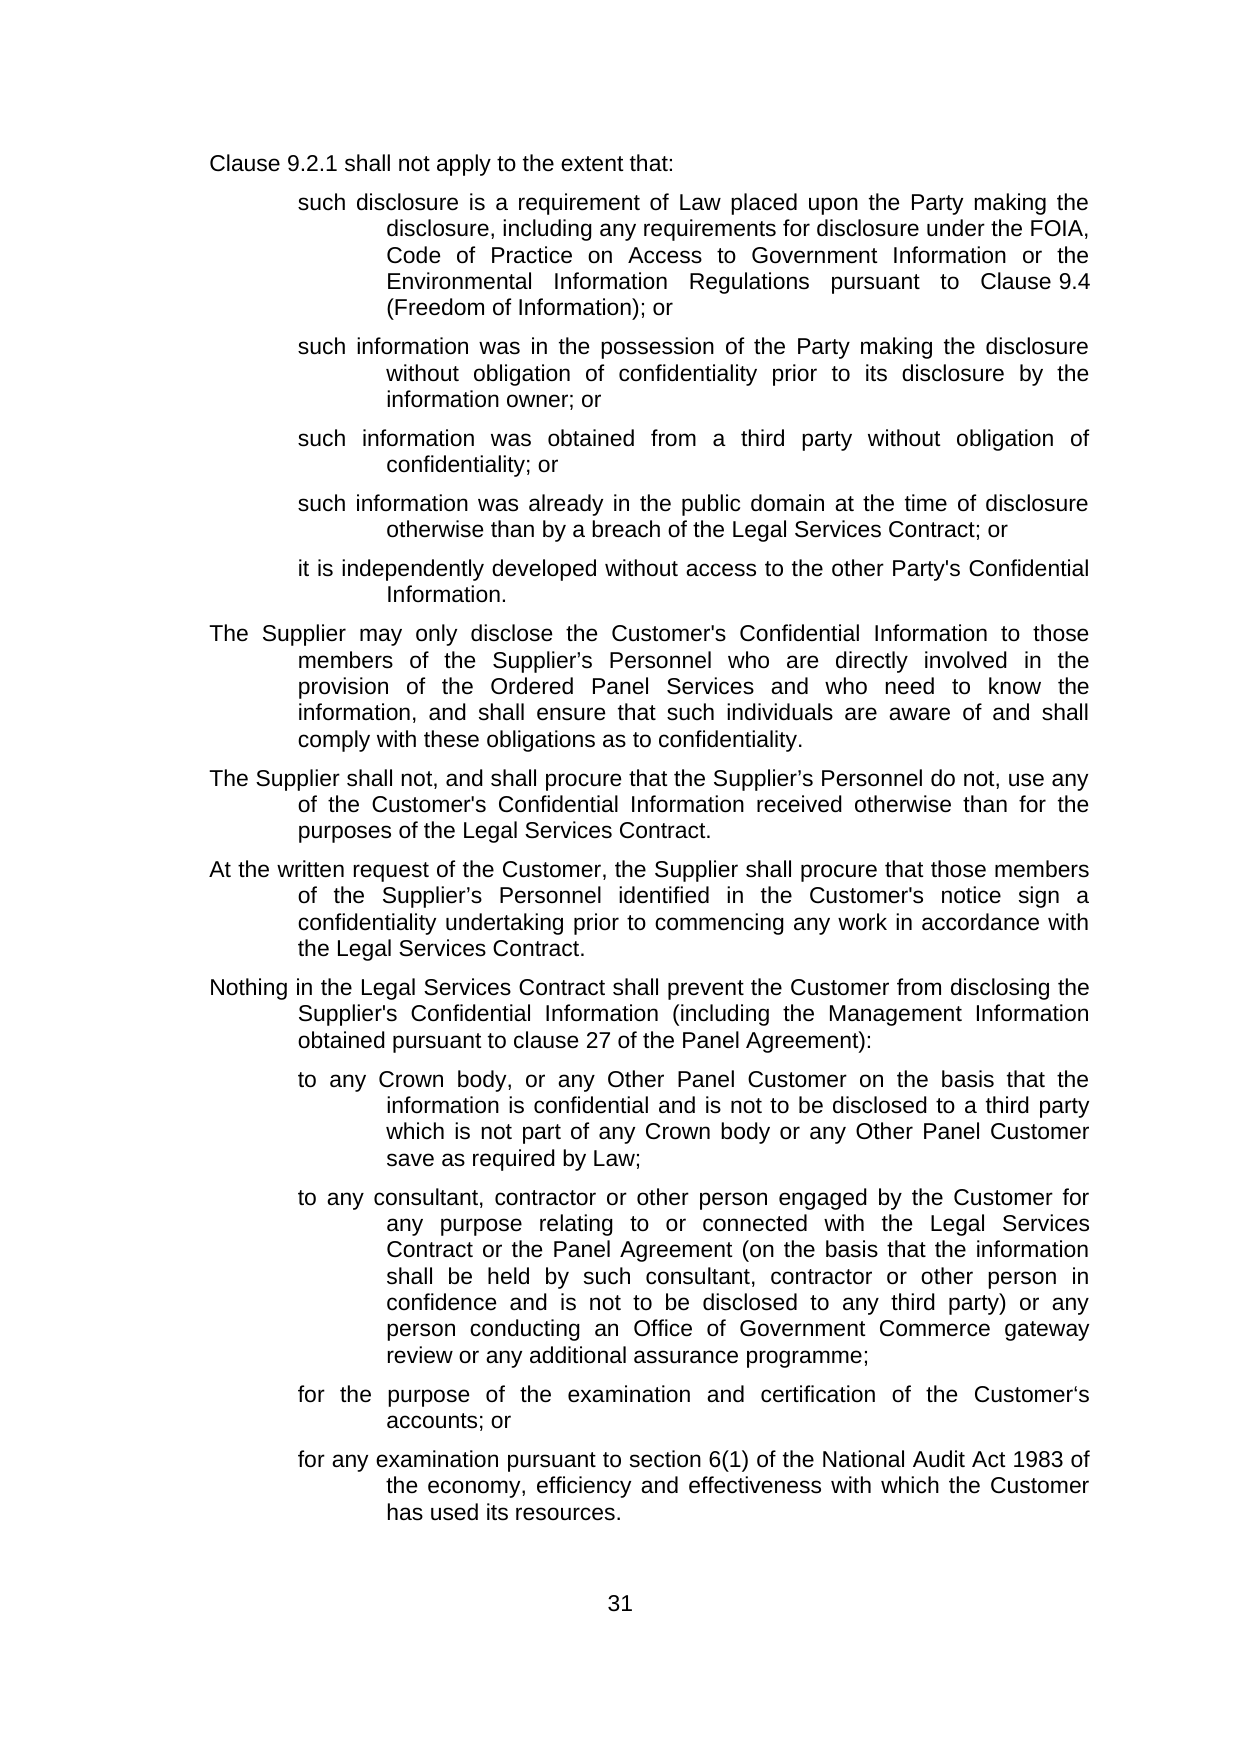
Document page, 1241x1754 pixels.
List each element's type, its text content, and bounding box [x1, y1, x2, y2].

subtitle At the written request of the Customer, the Supplier shall procure that those members of the Supplier’s Personnel identified in the Customer's notice sign a confidentiality undertaking prior to commencing any work in accordance with the Legal Services Contract. [209, 856, 1090, 962]
subtitle The Supplier shall not, and shall procure that the Supplier’s Personnel do not, use any of the Customer's Confidential Information received otherwise than for the purposes of the Legal Services Contract. [209, 764, 1090, 844]
subtitle such disclosure is a requirement of Law placed upon the Party making the disclosure, including any requirements for disclosure under the FOIA, Code of Practice on Access to Government Information or the Environmental Information Regulations pursuant to Clause 9.4 (Freedom of Information); or [298, 189, 1090, 321]
subtitle to any Crown body, or any Other Panel Customer on the basis that the information is confidential and is not to be disclosed to a third party which is not part of any Crown body or any Other Panel Customer save as required by Law; [298, 1066, 1090, 1171]
subtitle Nothing in the Legal Services Contract shall prevent the Customer from disclosing the Supplier's Confidential Information (including the Management Information obtained pursuant to clause 27 of the Panel Agreement): [209, 974, 1090, 1053]
subtitle Clause 9.2.1 shall not apply to the extent that: [209, 150, 1090, 176]
subtitle such information was in the possession of the Party making the disclosure without obligation of confidentiality prior to its disclosure by the information owner; or [298, 333, 1090, 412]
subtitle to any consultant, contractor or other person engaged by the Customer for any purpose relating to or connected with the Legal Services Contract or the Panel Agreement (on the basis that the information shall be held by such consultant, contractor or other person in confidence and is not to be disclosed to any third party) or any person conducting an Office of Government Commerce gateway review or any additional assurance programme; [298, 1183, 1090, 1368]
subtitle The Supplier may only disclose the Customer's Confidential Information to those members of the Supplier’s Personnel who are directly involved in the provision of the Ordered Panel Services and who need to know the information, and shall ensure that such individuals are aware of and shall comply with these obligations as to confidentiality. [209, 620, 1090, 752]
subtitle for the purpose of the examination and certification of the Customer‘s accounts; or [298, 1381, 1090, 1433]
subtitle it is independently developed without access to the other Party's Confidential Information. [298, 555, 1090, 608]
subtitle such information was already in the public domain at the time of disclosure otherwise than by a breach of the Legal Services Contract; or [298, 490, 1090, 543]
subtitle for any examination pursuant to section 6(1) of the National Audit Act 1983 of the economy, efficiency and effectiveness with which the Customer has used its resources. [298, 1446, 1090, 1525]
subtitle such information was obtained from a third party without obligation of confidentiality; or [298, 425, 1090, 477]
